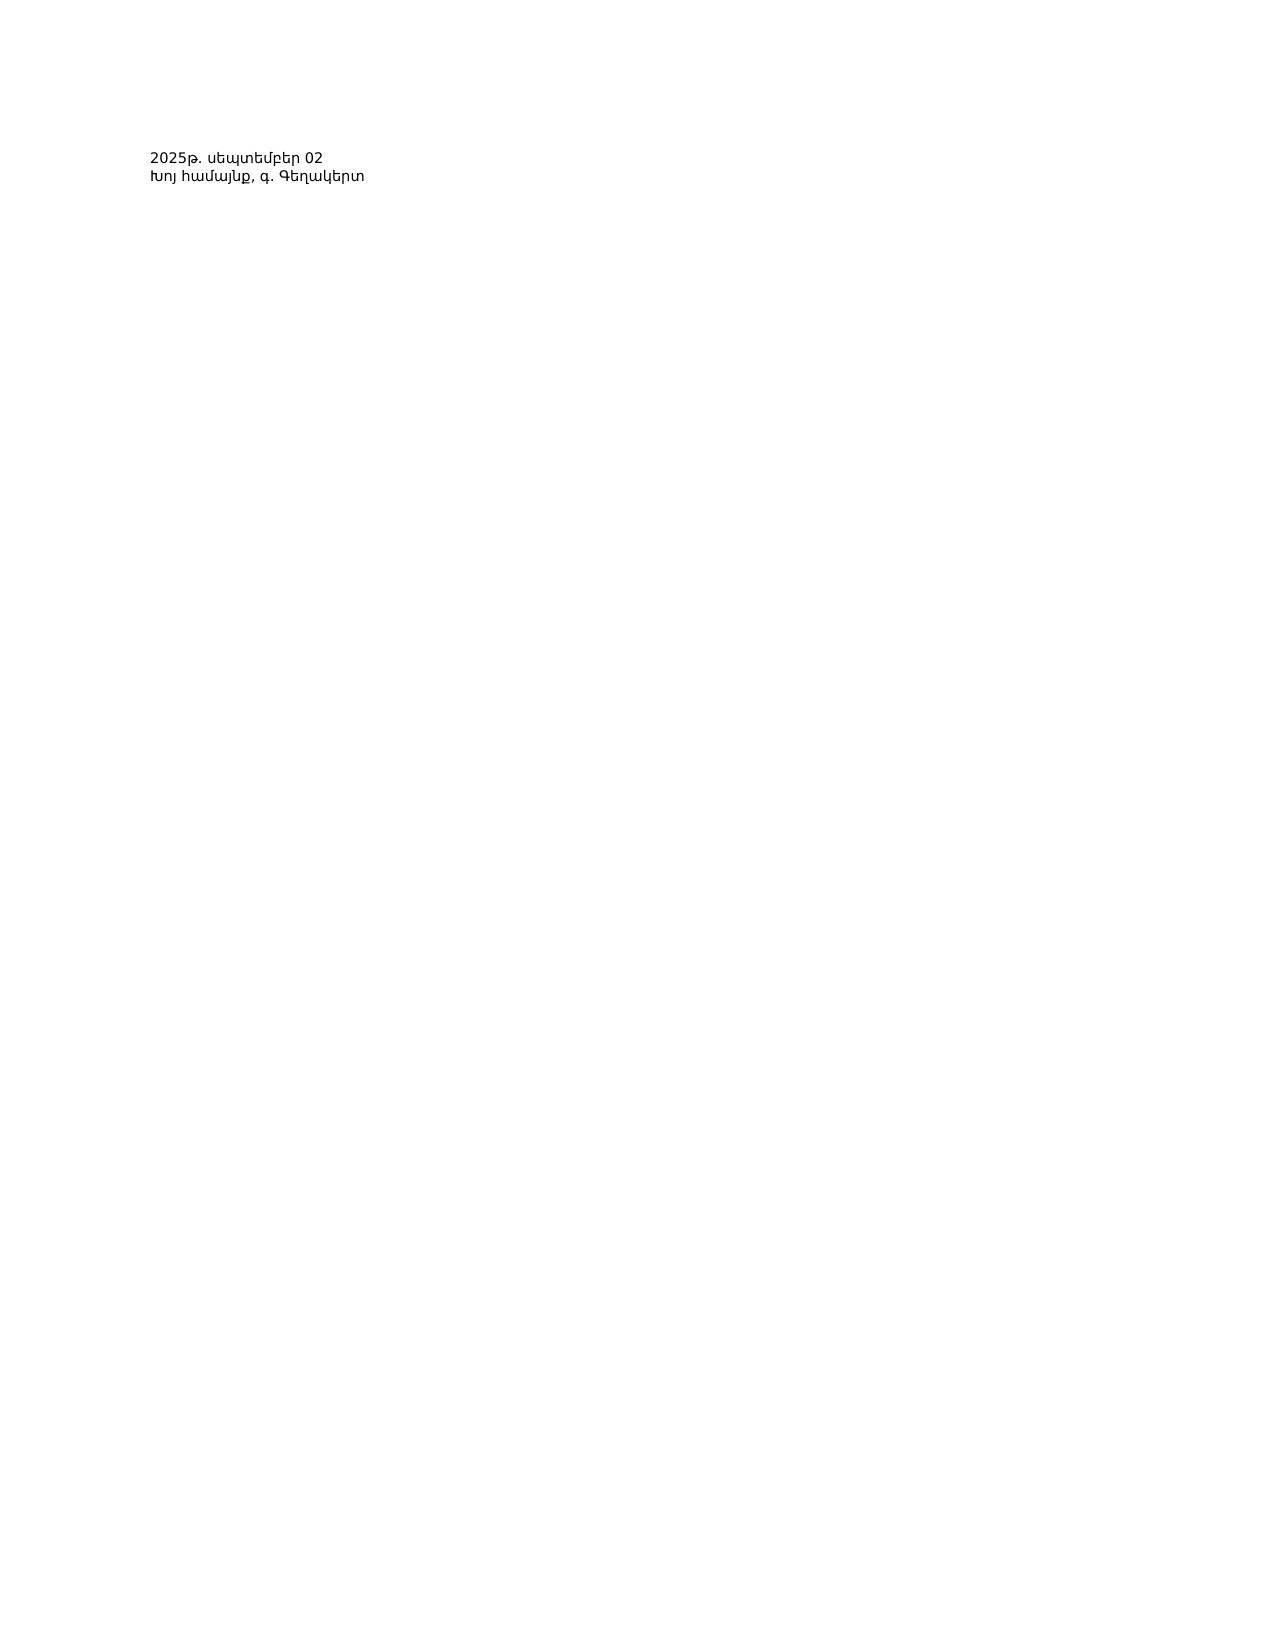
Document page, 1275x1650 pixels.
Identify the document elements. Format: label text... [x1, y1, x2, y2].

text 2025թ. սեպտեմբեր 02 Խոյ համայնք, գ․ Գեղակերտ [150, 150, 1125, 185]
